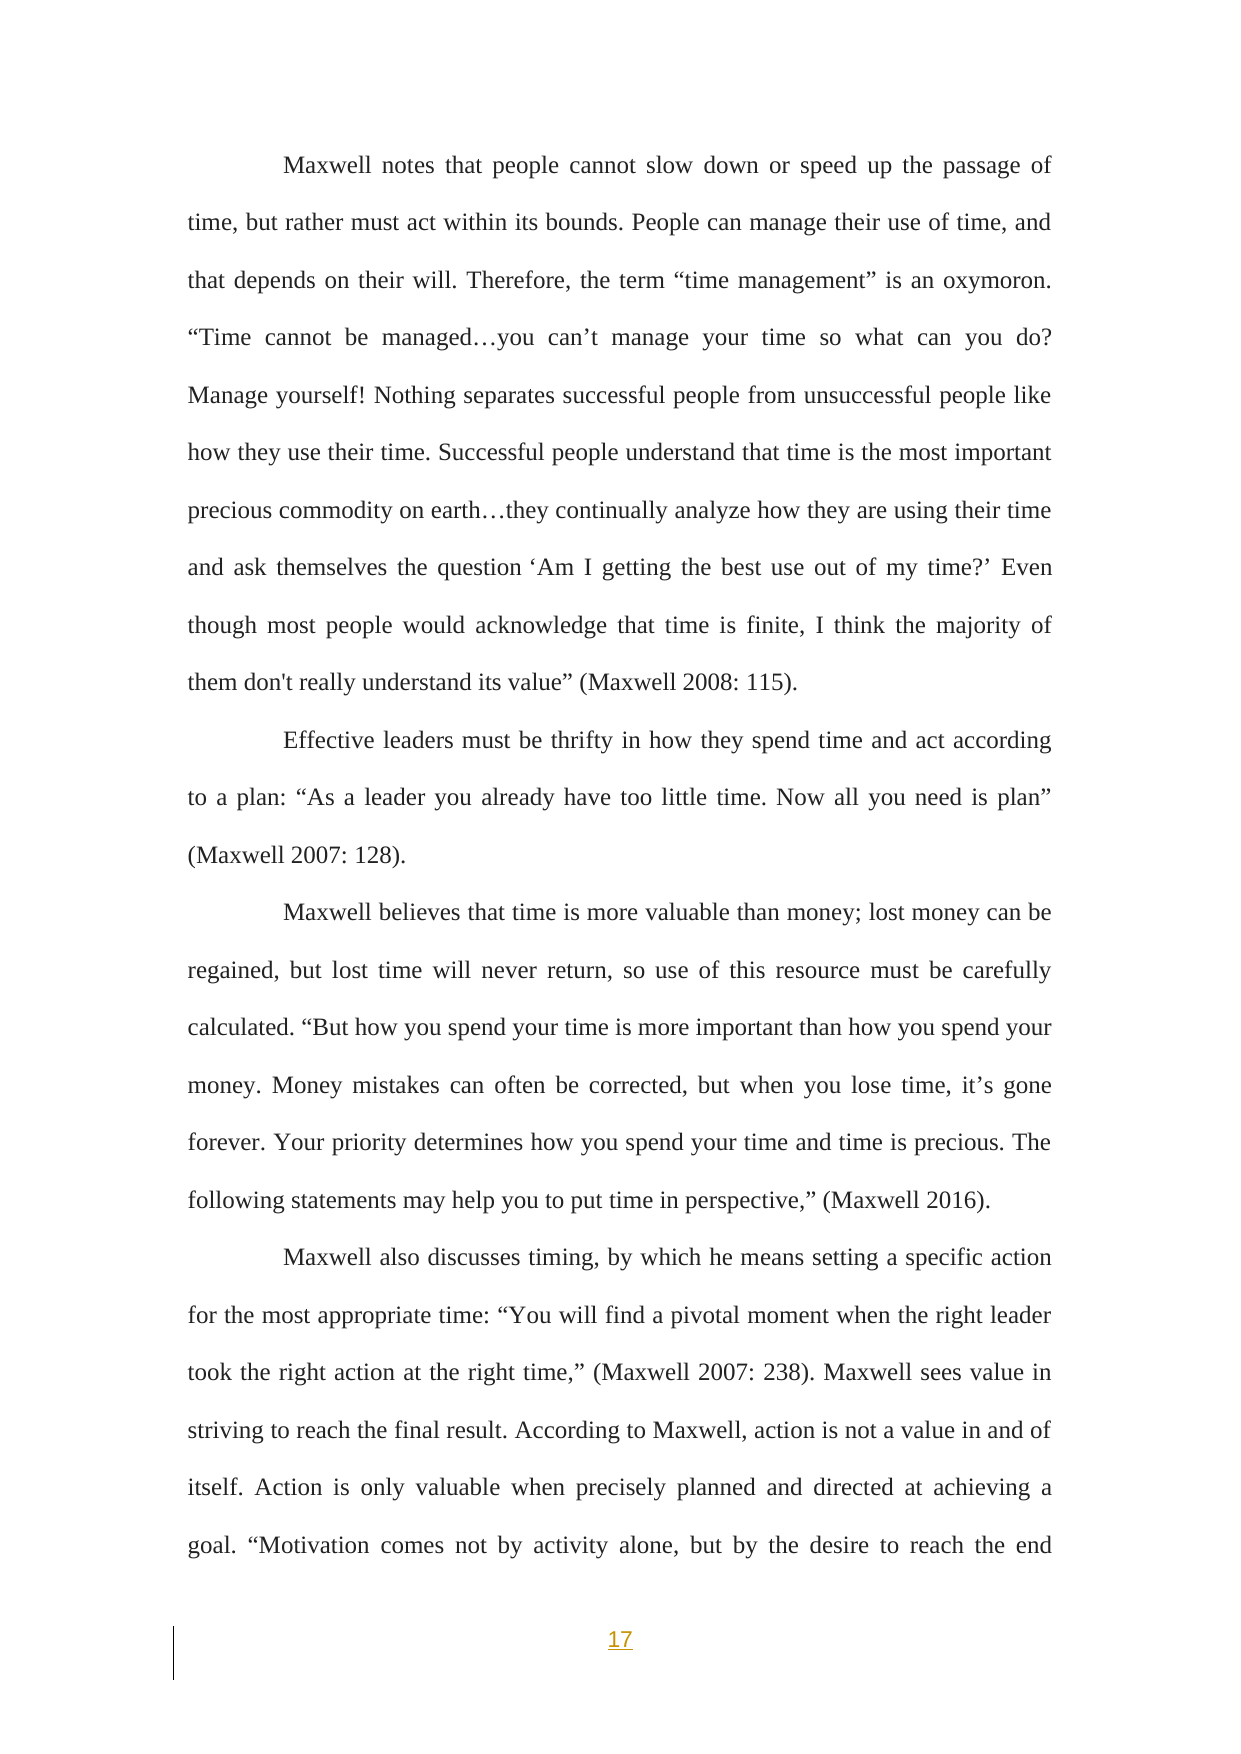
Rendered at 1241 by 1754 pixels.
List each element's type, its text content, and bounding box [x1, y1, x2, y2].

text Maxwell notes that people cannot slow down or speed up the passage of time, but rather must act within its bounds. People can manage their use of time, and that depends on their will. Therefore, the term “time management” is an oxymoron. “Time cannot be managed…you can’t manage your time so what can you do? Manage yourself! Nothing separates successful people from unsuccessful people like how they use their time. Successful people understand that time is the most important precious commodity on earth…they continually analyze how they are using their time and ask themselves the question ‘Am I getting the best use out of my time?’ Even though most people would acknowledge that time is finite, I think the majority of them don't really understand its value” (Maxwell 2008: 115). [187, 220, 1053, 277]
text Maxwell notes that people cannot slow down or speed up the passage of time, but rather must act within its bounds. People can manage their use of time, and that depends on their will. Therefore, the term “time management” is an oxymoron. “Time cannot be managed…you can’t manage your time so what can you do? Manage yourself! Nothing separates successful people from unsuccessful people like how they use their time. Successful people understand that time is the most important precious commodity on earth…they continually analyze how they are using their time and ask themselves the question ‘Am I getting the best use out of my time?’ Even though most people would acknowledge that time is finite, I think the majority of them don't really understand its value” (Maxwell 2008: 115). [187, 278, 1053, 459]
text Effective leaders must be thrifty in how they spend time and act according to a plan: “As a leader you already have too little time. Now all you need is plan” (Maxwell 2007: 128). [187, 795, 1053, 869]
text Maxwell believes that time is more valuable than money; lost money can be regained, but lost time will never return, so use of this resource must be carefully calculated. “But how you spend your time is more important than how you spend your money. Money mistakes can often be corrected, but when you lose time, it’s gone forever. Your priority determines how you spend your time and time is precious. The following statements may help you to put time in perspective,” (Maxwell 2016). [187, 897, 1053, 977]
text Maxwell notes that people cannot slow down or speed up the passage of time, but rather must act within its bounds. People can manage their use of time, and that depends on their will. Therefore, the term “time management” is an oxymoron. “Time cannot be managed…you can’t manage your time so what can you do? Manage yourself! Nothing separates successful people from unsuccessful people like how they use their time. Successful people understand that time is the most important precious commodity on earth…they continually analyze how they are using their time and ask themselves the question ‘Am I getting the best use out of my time?’ Even though most people would acknowledge that time is finite, I think the majority of them don't really understand its value” (Maxwell 2008: 115). [187, 460, 1053, 622]
text Maxwell notes that people cannot slow down or speed up the passage of time, but rather must act within its bounds. People can manage their use of time, and that depends on their will. Therefore, the term “time management” is an oxymoron. “Time cannot be managed…you can’t manage your time so what can you do? Manage yourself! Nothing separates successful people from unsuccessful people like how they use their time. Successful people understand that time is the most important precious commodity on earth…they continually analyze how they are using their time and ask themselves the question ‘Am I getting the best use out of my time?’ Even though most people would acknowledge that time is finite, I think the majority of them don't really understand its value” (Maxwell 2008: 115). [187, 623, 1053, 696]
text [187, 1370, 1053, 1559]
text Effective leaders must be thrifty in how they spend time and act according to a plan: “As a leader you already have too little time. Now all you need is plan” (Maxwell 2007: 128). [187, 725, 1053, 794]
text Maxwell believes that time is more valuable than money; lost money can be regained, but lost time will never return, so use of this resource must be carefully calculated. “But how you spend your time is more important than how you spend your money. Money mistakes can often be corrected, but when you lose time, it’s gone forever. Your priority determines how you spend your time and time is precious. The following statements may help you to put time in perspective,” (Maxwell 2016). [187, 978, 1053, 1214]
text Maxwell notes that people cannot slow down or speed up the passage of time, but rather must act within its bounds. People can manage their use of time, and that depends on their will. Therefore, the term “time management” is an oxymoron. “Time cannot be managed…you can’t manage your time so what can you do? Manage yourself! Nothing separates successful people from unsuccessful people like how they use their time. Successful people understand that time is the most important precious commodity on earth…they continually analyze how they are using their time and ask themselves the question ‘Am I getting the best use out of my time?’ Even though most people would acknowledge that time is finite, I think the majority of them don't really understand its value” (Maxwell 2008: 115). [187, 150, 1053, 219]
